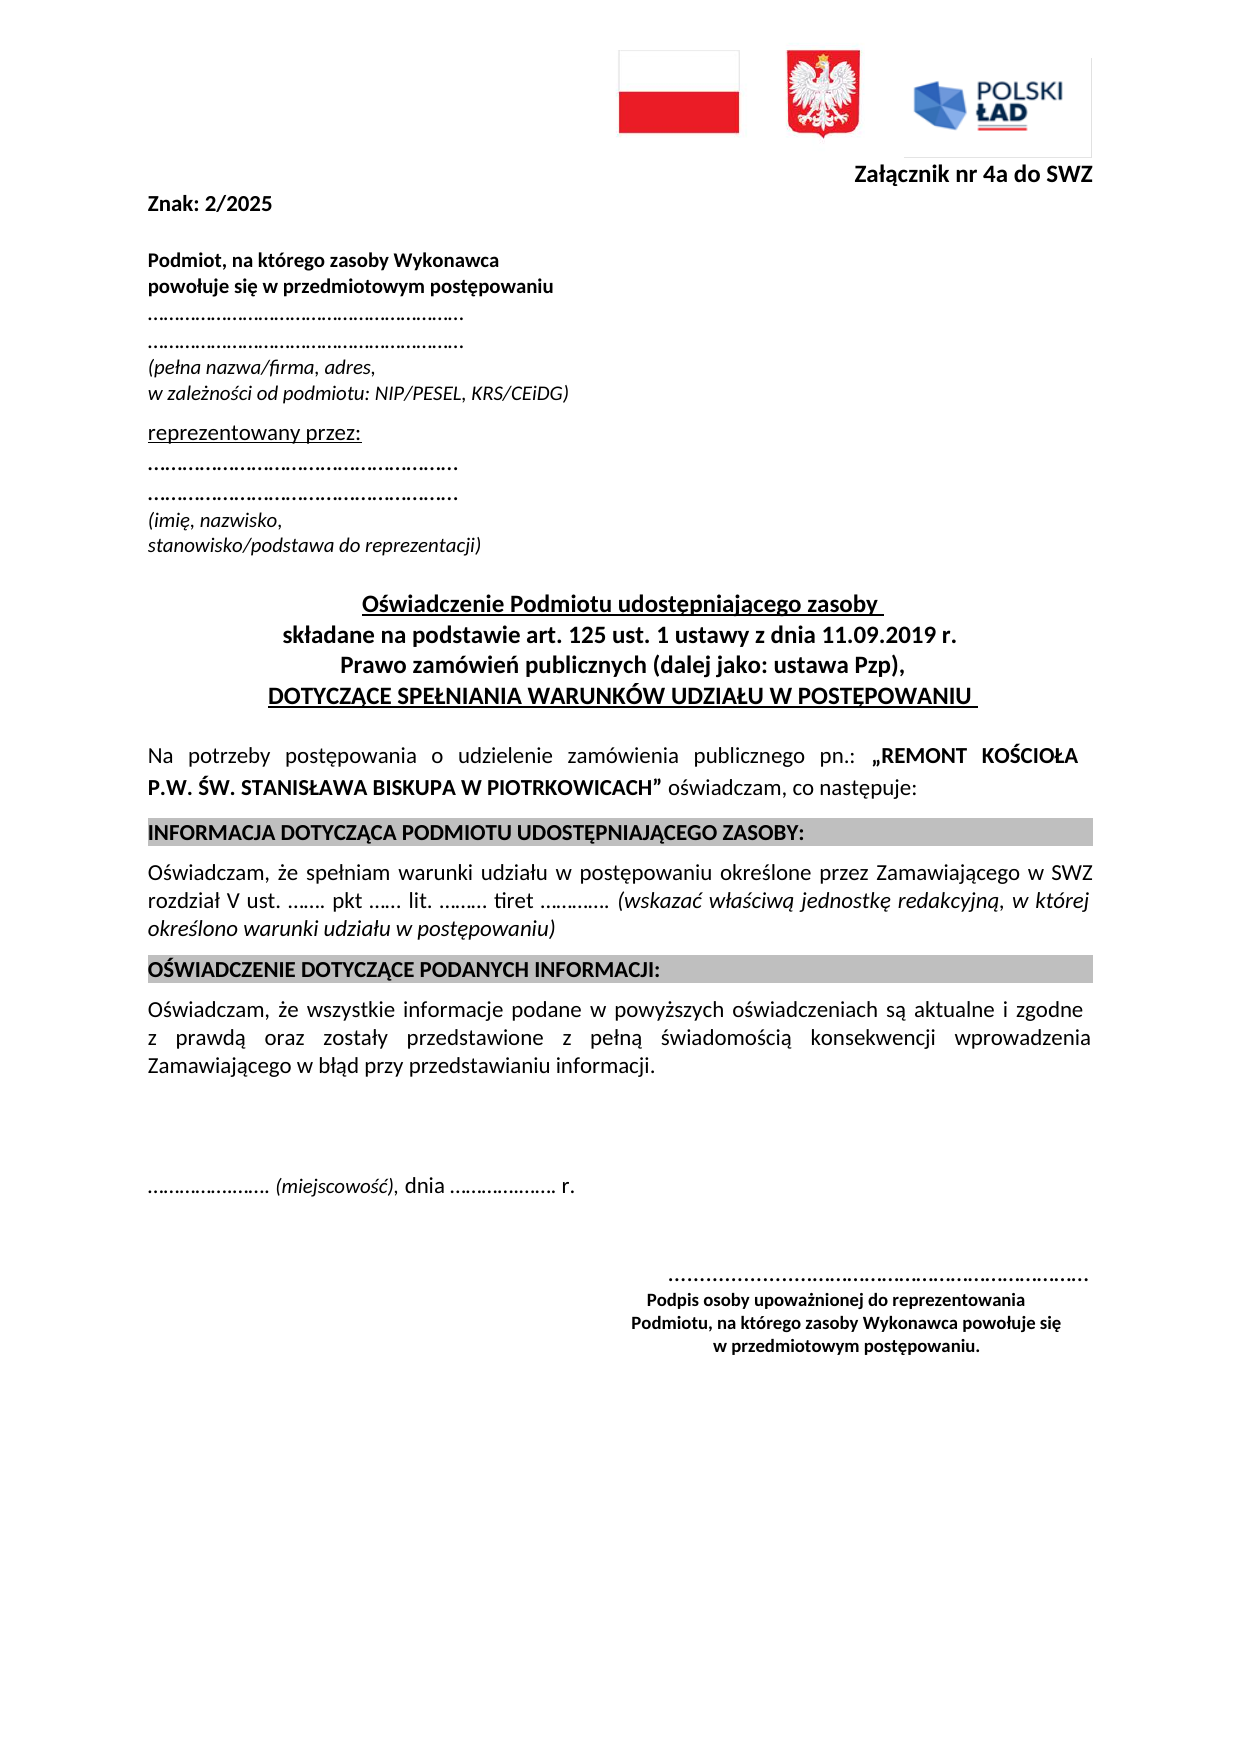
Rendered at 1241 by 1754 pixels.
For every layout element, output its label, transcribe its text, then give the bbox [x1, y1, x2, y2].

text Załącznik nr 4a do SWZ [148, 159, 1093, 189]
text DOTYCZĄCE SPEŁNIANIA WARUNKÓW UDZIAŁU W POSTĘPOWANIU [148, 680, 1093, 710]
text …………….……. (miejscowość), dnia ………….……. r. [148, 1171, 1093, 1199]
text Podmiotu, na którego zasoby Wykonawca powołuje się [443, 1311, 1093, 1334]
text Na potrzeby postępowania o udzielenie zamówienia publicznego pn.: „REMONT KOŚCIOŁA P.W. ŚW. STANISŁAWA BISKUPA W PIOTRKOWICACH” oświadczam, co następuje: [148, 741, 1093, 801]
text OŚWIADCZENIE DOTYCZĄCE PODANYCH INFORMACJI: [148, 955, 1093, 983]
text składane na podstawie art. 125 ust. 1 ustawy z dnia 11.09.2019 r. [148, 619, 1093, 649]
text (pełna nazwa/firma, adres, w zależności od podmiotu: NIP/PESEL, KRS/CEiDG) [148, 354, 576, 405]
text Oświadczenie Podmiotu udostępniającego zasoby [148, 588, 1093, 619]
text INFORMACJA DOTYCZĄCA PODMIOTU UDOSTĘPNIAJĄCEGO ZASOBY: [148, 818, 1093, 846]
text ………………………………………………………………………………………………………… [148, 298, 472, 354]
text ……………………………………………………………………………………………… [148, 446, 472, 507]
text Prawo zamówień publicznych (dalej jako: ustawa Pzp), [148, 649, 1093, 680]
text .......................………………………………………… [148, 1229, 1093, 1288]
text (imię, nazwisko, stanowisko/podstawa do reprezentacji) [148, 507, 532, 558]
text Oświadczam, że spełniam warunki udziału w postępowaniu określone przez Zamawiającego w SWZ rozdział V ust. ……. pkt …… lit. ……… tiret …………. (wskazać właściwą jednostkę redakcyjną, w której określono warunki udziału w postępowaniu) [148, 858, 1093, 942]
text Podmiot, na którego zasoby Wykonawca [148, 248, 1093, 273]
text powołuje się w przedmiotowym postępowaniu [148, 273, 1093, 298]
text reprezentowany przez: [148, 418, 1093, 446]
text w przedmiotowym postępowaniu. [443, 1334, 1093, 1357]
text Podpis osoby upoważnionej do reprezentowania [443, 1288, 1093, 1311]
text Znak: 2/2025 [148, 189, 1093, 217]
text Oświadczam, że wszystkie informacje podane w powyższych oświadczeniach są aktualne i zgodne z prawdą oraz zostały przedstawione z pełną świadomością konsekwencji wprowadzenia Zamawiającego w błąd przy przedstawianiu informacji. [148, 995, 1093, 1079]
